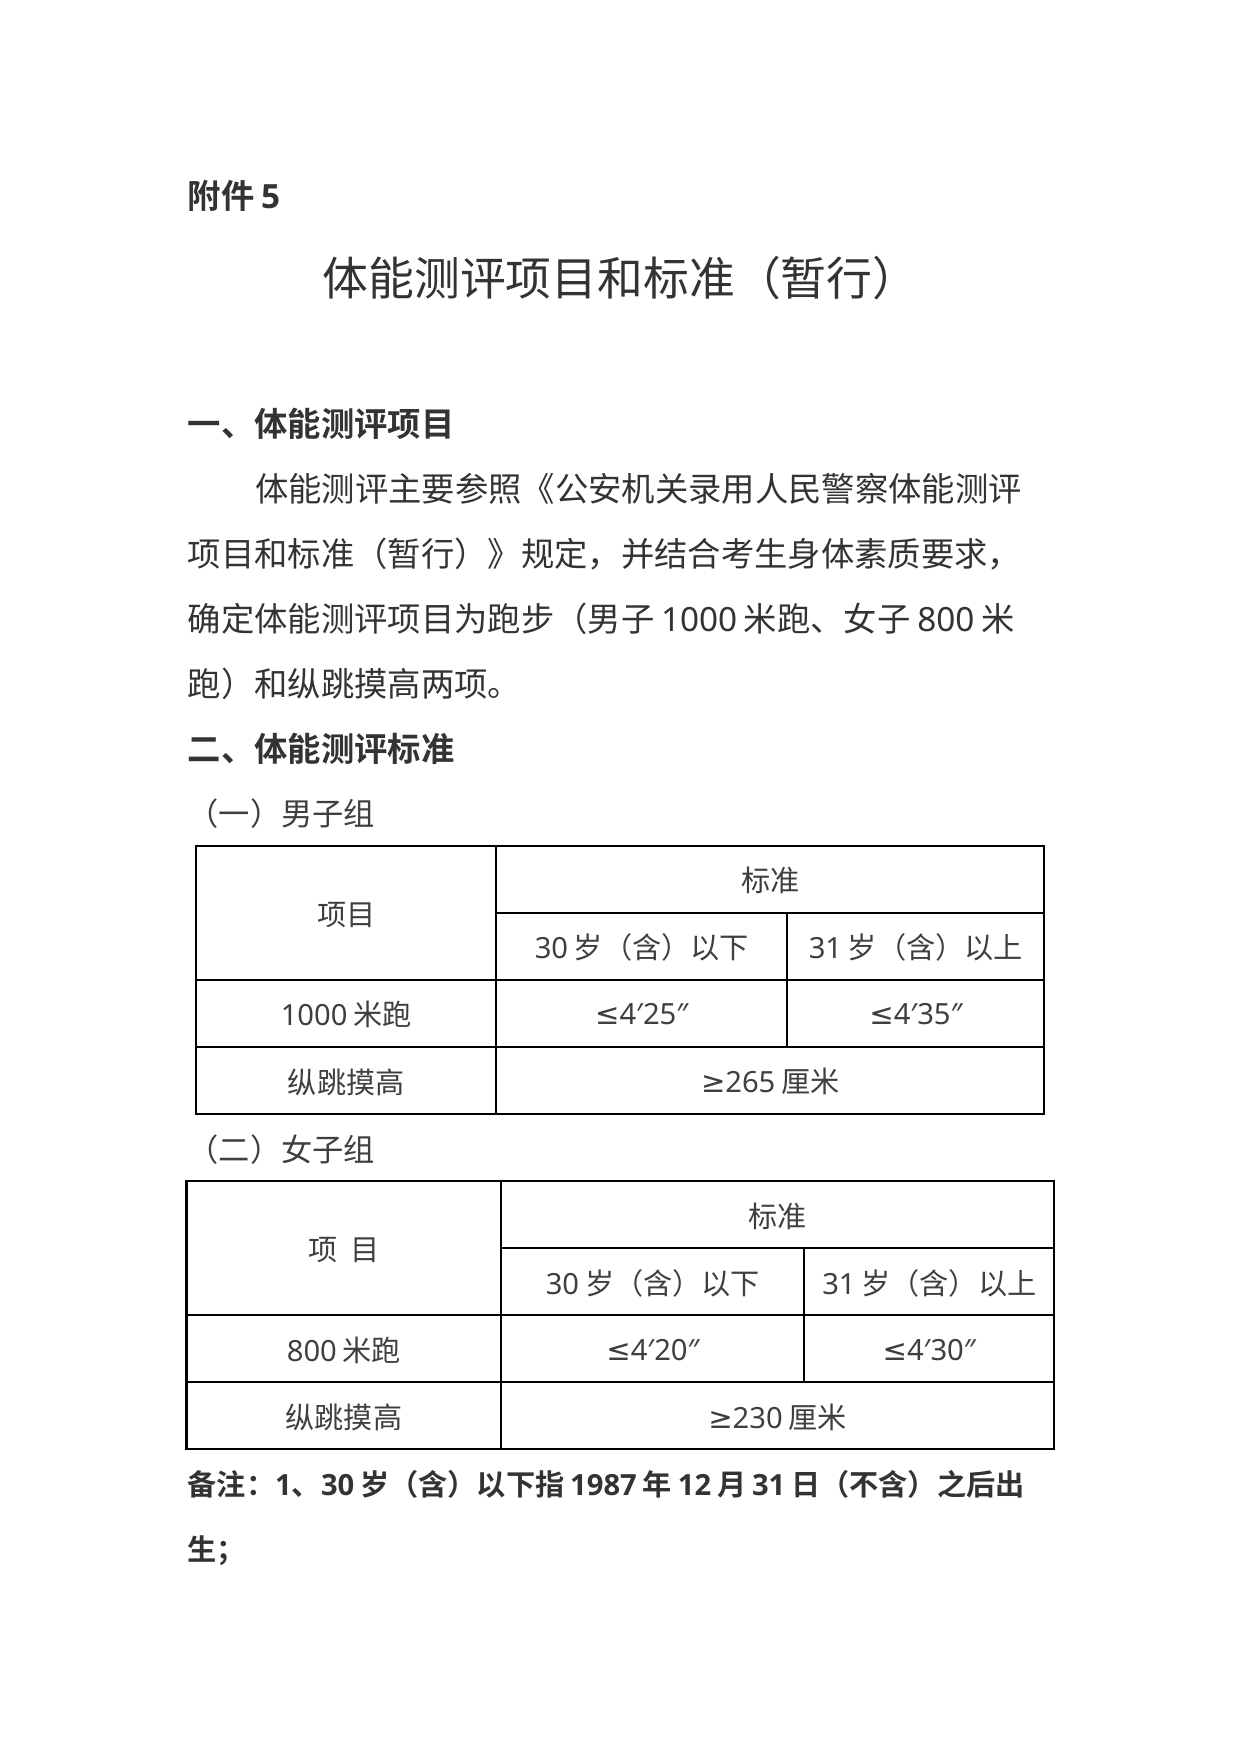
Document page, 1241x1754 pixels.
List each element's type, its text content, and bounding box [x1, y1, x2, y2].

text （二）女子组 [187, 1115, 1053, 1180]
table_cell ≤4′35″ [788, 981, 1043, 1046]
table_cell ≥230厘米 [502, 1383, 1053, 1448]
text 一、体能测评项目 [187, 389, 1053, 454]
table_cell ≤4′30″ [805, 1316, 1053, 1381]
table_cell 1000米跑 [197, 981, 495, 1046]
table_cell 31岁（含）以上 [788, 914, 1043, 979]
table_header 项目 [197, 847, 495, 979]
text 备注：1、30岁（含）以下指1987年12月31日（不含）之后出生； [187, 1450, 1053, 1580]
text 体能测评项目和标准（暂行） [187, 227, 1053, 324]
table_cell ≥265厘米 [497, 1048, 1043, 1113]
table_header 标准 [497, 847, 1043, 912]
table_cell ≤4′25″ [497, 981, 786, 1046]
table_cell 31岁（含）以上 [805, 1249, 1053, 1314]
table_cell ≤4′20″ [502, 1316, 803, 1381]
text 体能测评主要参照《公安机关录用人民警察体能测评项目和标准（暂行）》规定，并结合考生身体素质要求，确定体能测评项目为跑步（男子1000米跑、女子800米跑）和纵跳摸高两项。 [187, 454, 1053, 714]
text 附件5 [187, 162, 1053, 227]
table_cell 800米跑 [188, 1316, 500, 1381]
table_cell 纵跳摸高 [197, 1048, 495, 1113]
table_cell 30岁（含）以下 [502, 1249, 803, 1314]
text 二、体能测评标准 [187, 714, 1053, 779]
table_cell 30岁（含）以下 [497, 914, 786, 979]
table_cell 纵跳摸高 [188, 1383, 500, 1448]
table_header 项 目 [188, 1182, 500, 1314]
table_header 标准 [502, 1182, 1053, 1247]
text （一）男子组 [187, 779, 1053, 844]
